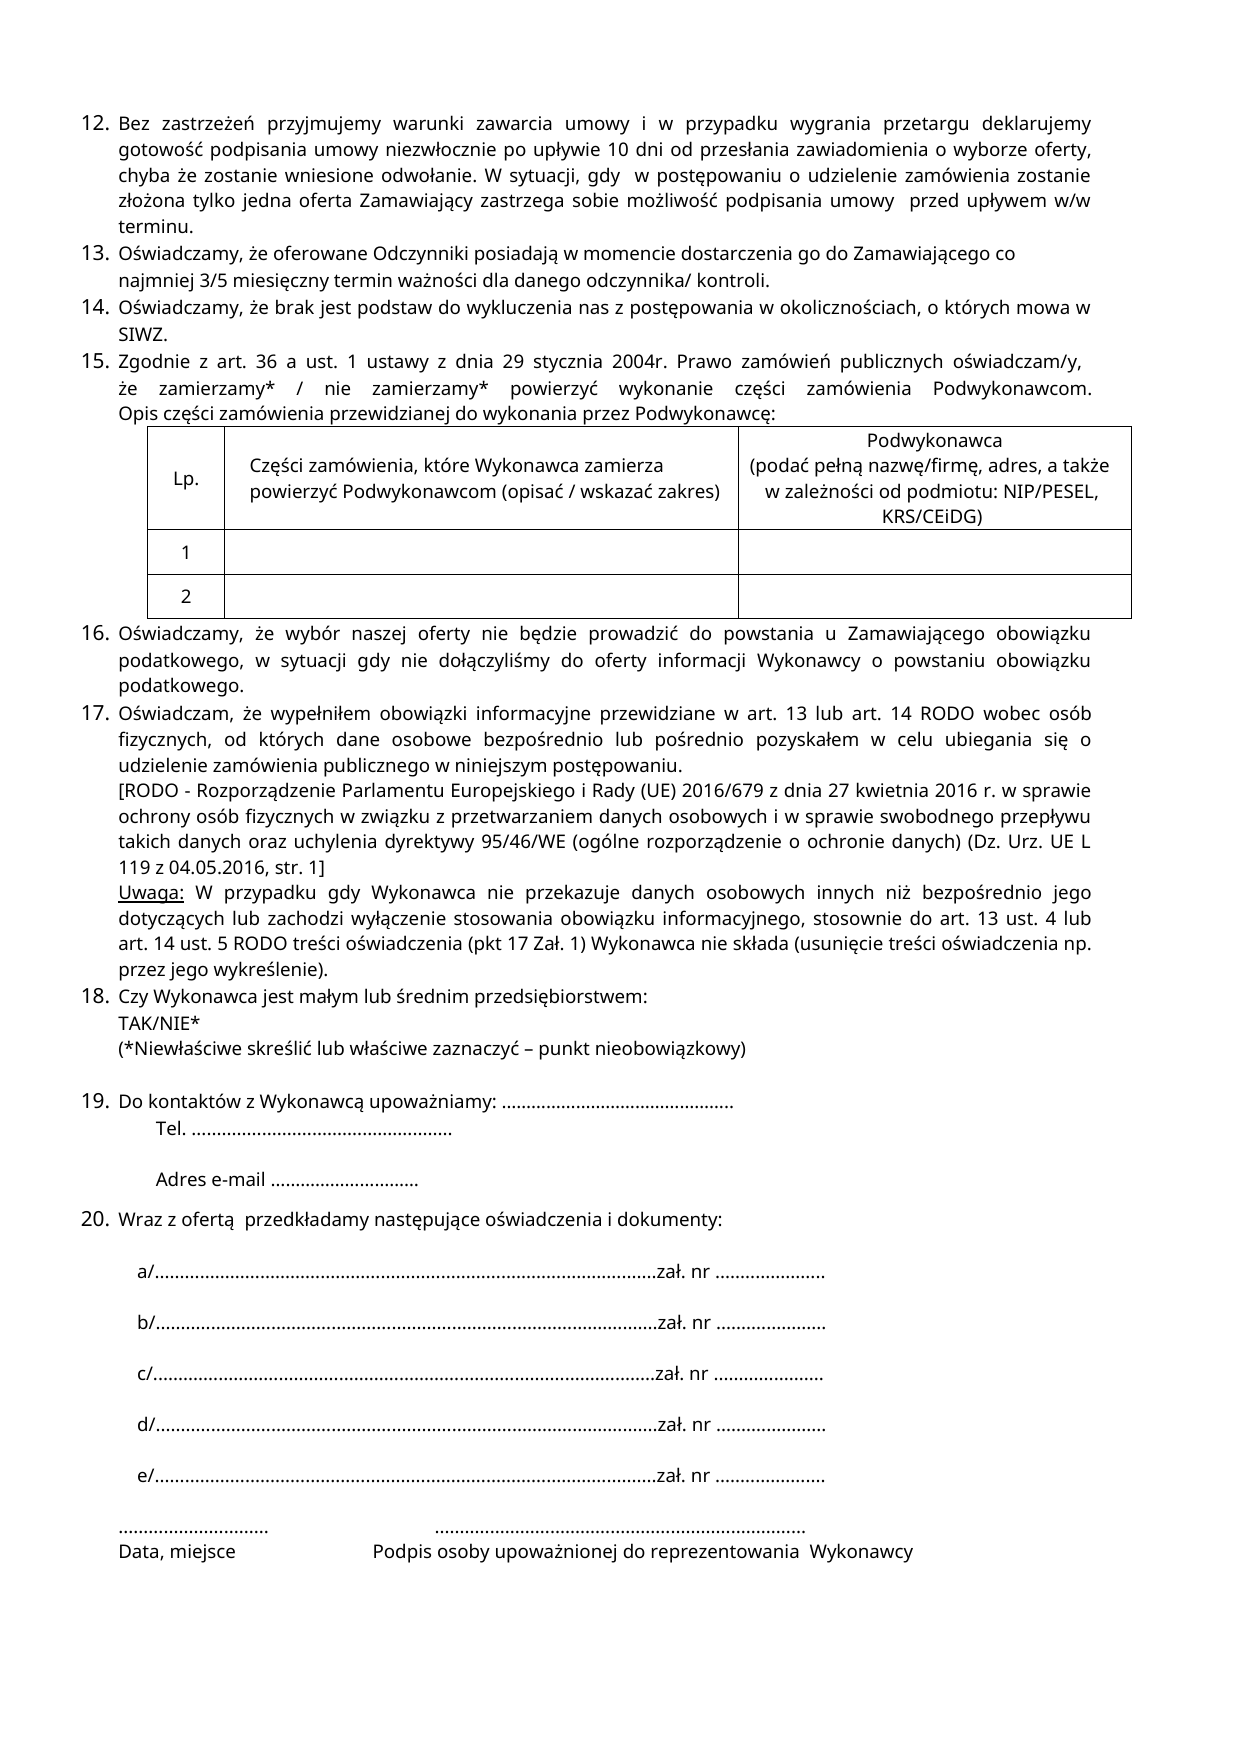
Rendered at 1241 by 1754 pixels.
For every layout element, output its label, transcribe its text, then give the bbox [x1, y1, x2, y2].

list Oświadczamy, że wybór naszej oferty nie będzie prowadzić do powstania u Zamawiającego obowiązku podatkowego, w sytuacji gdy nie dołączyliśmy do oferty informacji Wykonawcy o powstaniu obowiązku podatkowego. [81, 618, 1092, 698]
list Wraz z ofertą przedkładamy następujące oświadczenia i dokumenty: [81, 1204, 1092, 1233]
list Oświadczamy, że oferowane Odczynniki posiadają w momencie dostarczenia go do Zamawiającego co najmniej 3/5 miesięczny termin ważności dla danego odczynnika/ kontroli. [81, 238, 1092, 292]
table_header Części zamówienia, które Wykonawca zamierza powierzyć Podwykonawcom (opisać / wskazać zakres) [225, 427, 738, 529]
text TAK/NIE* [118, 1010, 1092, 1036]
table_cell 1 [148, 530, 224, 574]
text Data, miejsce Podpis osoby upoważnionej do reprezentowania Wykonawcy [118, 1539, 1092, 1564]
text e/....................................................................................................zał. nr ...................... [118, 1462, 1092, 1488]
list Oświadczam, że wypełniłem obowiązki informacyjne przewidziane w art. 13 lub art. 14 RODO wobec osób fizycznych, od których dane osobowe bezpośrednio lub pośrednio pozyskałem w celu ubiegania się o udzielenie zamówienia publicznego w niniejszym postępowaniu. [81, 698, 1092, 777]
text [RODO - Rozporządzenie Parlamentu Europejskiego i Rady (UE) 2016/679 z dnia 27 kwietnia 2016 r. w sprawie ochrony osób fizycznych w związku z przetwarzaniem danych osobowych i w sprawie swobodnego przepływu takich danych oraz uchylenia dyrektywy 95/46/WE (ogólne rozporządzenie o ochronie danych) (Dz. Urz. UE L 119 z 04.05.2016, str. 1] [118, 777, 1092, 879]
text a/....................................................................................................zał. nr ...................... [118, 1258, 1092, 1284]
table_cell [739, 575, 1131, 617]
table_header Lp. [148, 427, 224, 529]
text Tel. .................................................... [118, 1115, 1092, 1141]
text Adres e-mail ………………………… [118, 1166, 1092, 1192]
text .............................. .......................................................................... [118, 1513, 1092, 1539]
text b/....................................................................................................zał. nr ...................... [118, 1309, 1092, 1335]
list Zgodnie z art. 36 a ust. 1 ustawy z dnia 29 stycznia 2004r. Prawo zamówień publicznych oświadczam/y, że zamierzamy* / nie zamierzamy* powierzyć wykonanie części zamówienia Podwykonawcom. Opis części zamówienia przewidzianej do wykonania przez Podwykonawcę: [81, 346, 1092, 426]
table_cell 2 [148, 575, 224, 617]
list Do kontaktów z Wykonawcą upoważniamy: ……………………………………….. [81, 1087, 1092, 1115]
table_cell [225, 575, 738, 617]
text c/....................................................................................................zał. nr ...................... [118, 1360, 1092, 1386]
text (*Niewłaściwe skreślić lub właściwe zaznaczyć – punkt nieobowiązkowy) [118, 1036, 1092, 1061]
list Bez zastrzeżeń przyjmujemy warunki zawarcia umowy i w przypadku wygrania przetargu deklarujemy gotowość podpisania umowy niezwłocznie po upływie 10 dni od przesłania zawiadomienia o wyborze oferty, chyba że zostanie wniesione odwołanie. W sytuacji, gdy w postępowaniu o udzielenie zamówienia zostanie złożona tylko jedna oferta Zamawiający zastrzega sobie możliwość podpisania umowy przed upływem w/w terminu. [81, 108, 1092, 238]
table_cell [225, 530, 738, 574]
text Uwaga: W przypadku gdy Wykonawca nie przekazuje danych osobowych innych niż bezpośrednio jego dotyczących lub zachodzi wyłączenie stosowania obowiązku informacyjnego, stosownie do art. 13 ust. 4 lub art. 14 ust. 5 RODO treści oświadczenia (pkt 17 Zał. 1) Wykonawca nie składa (usunięcie treści oświadczenia np. przez jego wykreślenie). [118, 879, 1092, 982]
table_cell [739, 530, 1131, 574]
text d/....................................................................................................zał. nr ...................... [118, 1411, 1092, 1437]
list Oświadczamy, że brak jest podstaw do wykluczenia nas z postępowania w okolicznościach, o których mowa w SIWZ. [81, 292, 1092, 346]
list Czy Wykonawca jest małym lub średnim przedsiębiorstwem: [81, 982, 1092, 1010]
table_header Podwykonawca (podać pełną nazwę/firmę, adres, a także w zależności od podmiotu: NIP/PESEL, KRS/CEiDG) [739, 427, 1131, 529]
